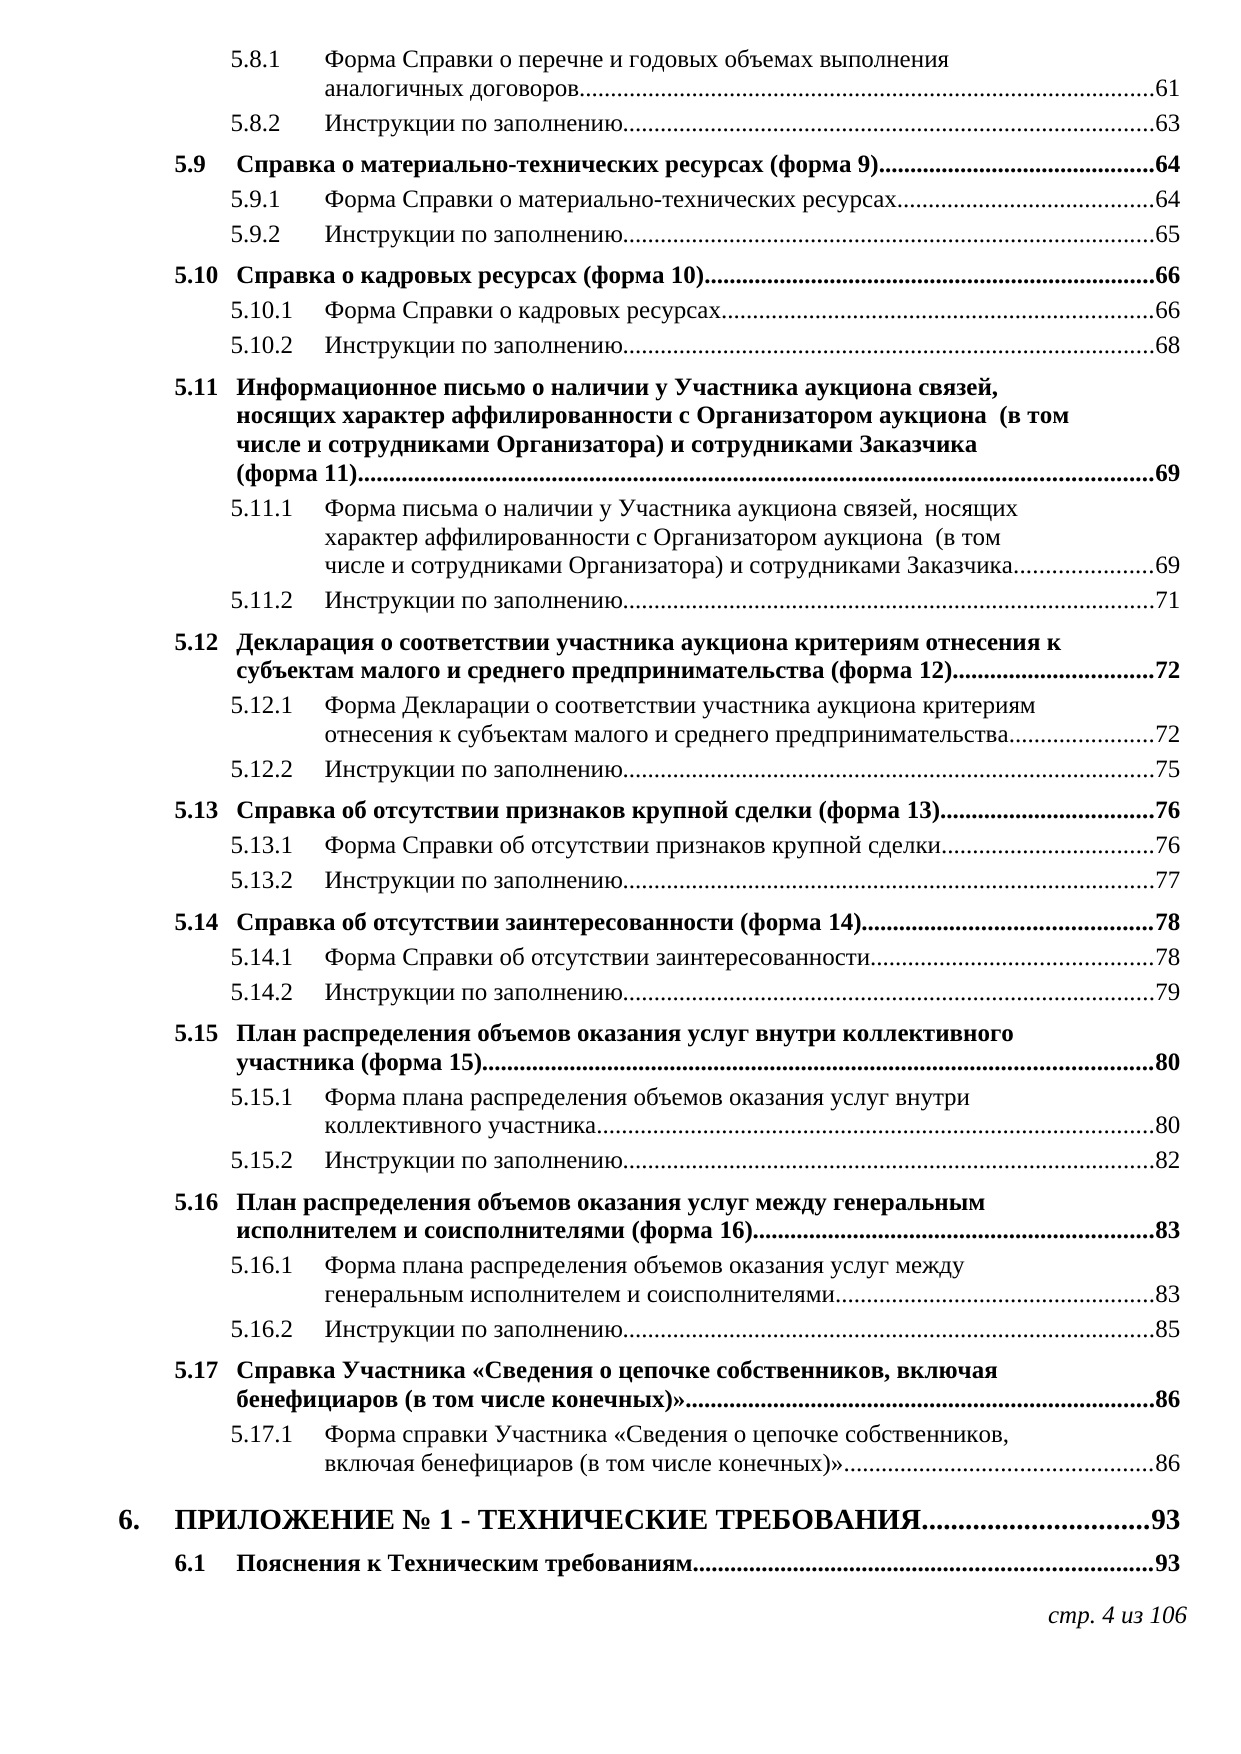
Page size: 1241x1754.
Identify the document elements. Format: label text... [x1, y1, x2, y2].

text 5.13 Справка об отсутствии признаков крупной сделки (форма 13) 76 [174, 796, 1093, 824]
text 5.16.2 Инструкции по заполнению 85 [230, 1314, 1063, 1343]
text 5.10 Справка о кадровых ресурсах (форма 10) 66 [174, 261, 1093, 289]
text 5.10.1 Форма Справки о кадровых ресурсах 66 [230, 296, 1063, 324]
text 5.16.1 Форма плана распределения объемов оказания услуг между генеральным исполнителем и соисполнителями 83 [230, 1251, 1063, 1308]
text 5.8.2 Инструкции по заполнению 63 [230, 108, 1063, 137]
text 5.12 Декларация о соответствии участника аукциона критериям отнесения к субъектам малого и среднего предпринимательства (форма 12) 72 [174, 627, 1093, 684]
text 5.15.2 Инструкции по заполнению 82 [230, 1146, 1063, 1174]
text 6.1 Пояснения к Техническим требованиям 93 [174, 1548, 1093, 1577]
text 5.11.1 Форма письма о наличии у Участника аукциона связей, носящих характер аффилированности с Организатором аукциона (в том числе и сотрудниками Организатора) и сотрудниками Заказчика 69 [230, 493, 1063, 579]
text 5.14 Справка об отсутствии заинтересованности (форма 14) 78 [174, 907, 1093, 936]
text 5.9 Справка о материально-технических ресурсах (форма 9) 64 [174, 149, 1093, 178]
text 5.17.1 Форма справки Участника «Сведения о цепочке собственников, включая бенефициаров (в том числе конечных)» 86 [230, 1419, 1063, 1477]
text 5.14.1 Форма Справки об отсутствии заинтересованности 78 [230, 942, 1063, 971]
text 5.8.1 Форма Справки о перечне и годовых объемах выполнения аналогичных договоров 61 [230, 44, 1063, 102]
text 5.17 Справка Участника «Сведения о цепочке собственников, включая бенефициаров (в том числе конечных)» 86 [174, 1356, 1093, 1413]
text 5.9.2 Инструкции по заполнению 65 [230, 219, 1063, 248]
text 5.15 План распределения объемов оказания услуг внутри коллективного участника (форма 15) 80 [174, 1018, 1093, 1076]
text 5.16 План распределения объемов оказания услуг между генеральным исполнителем и соисполнителями (форма 16) 83 [174, 1187, 1093, 1244]
text 5.13.2 Инструкции по заполнению 77 [230, 866, 1063, 894]
text 5.9.1 Форма Справки о материально-технических ресурсах 64 [230, 184, 1063, 213]
text 5.11.2 Инструкции по заполнению 71 [230, 586, 1063, 614]
text 5.13.1 Форма Справки об отсутствии признаков крупной сделки 76 [230, 831, 1063, 859]
text 5.14.2 Инструкции по заполнению 79 [230, 977, 1063, 1006]
text 5.12.1 Форма Декларации о соответствии участника аукциона критериям отнесения к субъектам малого и среднего предпринимательства 72 [230, 691, 1063, 748]
text 5.12.2 Инструкции по заполнению 75 [230, 754, 1063, 783]
text 5.11 Информационное письмо о наличии у Участника аукциона связей, носящих характер аффилированности с Организатором аукциона (в том числе и сотрудниками Организатора) и сотрудниками Заказчика (форма 11) 69 [174, 372, 1093, 487]
text 6. Приложение № 1 - Технические требования 93 [118, 1502, 1063, 1535]
text 5.15.1 Форма плана распределения объемов оказания услуг внутри коллективного участника 80 [230, 1082, 1063, 1139]
text 5.10.2 Инструкции по заполнению 68 [230, 331, 1063, 359]
